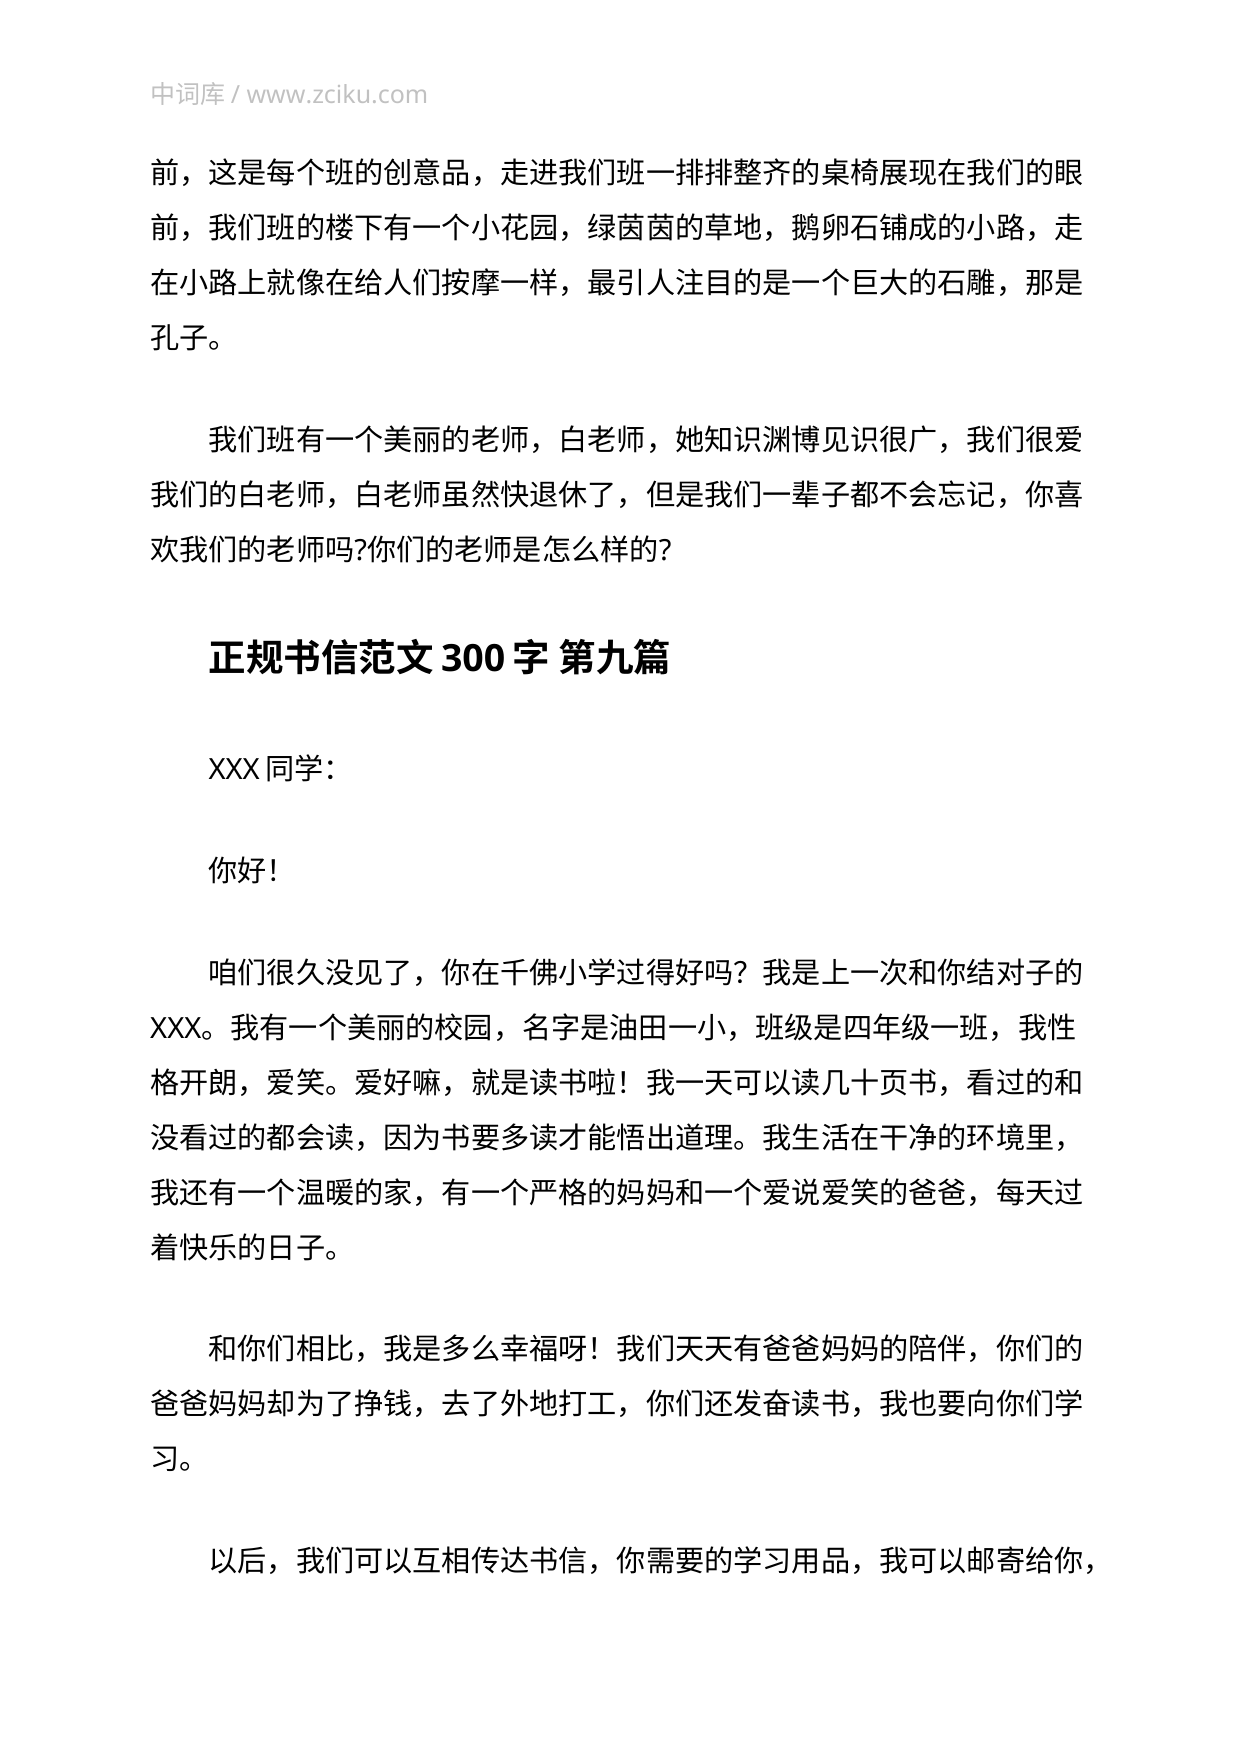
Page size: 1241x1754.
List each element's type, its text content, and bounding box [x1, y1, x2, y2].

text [150, 1537, 1090, 1580]
text XXX同学： [150, 746, 1090, 788]
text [150, 150, 1090, 357]
text 咱们很久没见了，你在千佛小学过得好吗？我是上一次和你结对子的XXX。我有一个美丽的校园，名字是油田一小，班级是四年级一班，我性格开朗，爱笑。爱好嘛，就是读书啦！我一天可以读几十页书，看过的和没看过的都会读，因为书要多读才能悟出道理。我生活在干净的环境里，我还有一个温暖的家，有一个严格的妈妈和一个爱说爱笑的爸爸，每天过着快乐的日子。 [150, 949, 1090, 1266]
text 正规书信范文300字 第九篇 [150, 628, 1090, 683]
text 你好！ [150, 848, 1090, 890]
text 我们班有一个美丽的老师，白老师，她知识渊博见识很广，我们很爱我们的白老师，白老师虽然快退休了，但是我们一辈子都不会忘记，你喜欢我们的老师吗?你们的老师是怎么样的? [150, 416, 1090, 569]
text 和你们相比，我是多么幸福呀！我们天天有爸爸妈妈的陪伴，你们的爸爸妈妈却为了挣钱，去了外地打工，你们还发奋读书，我也要向你们学习。 [150, 1326, 1090, 1478]
